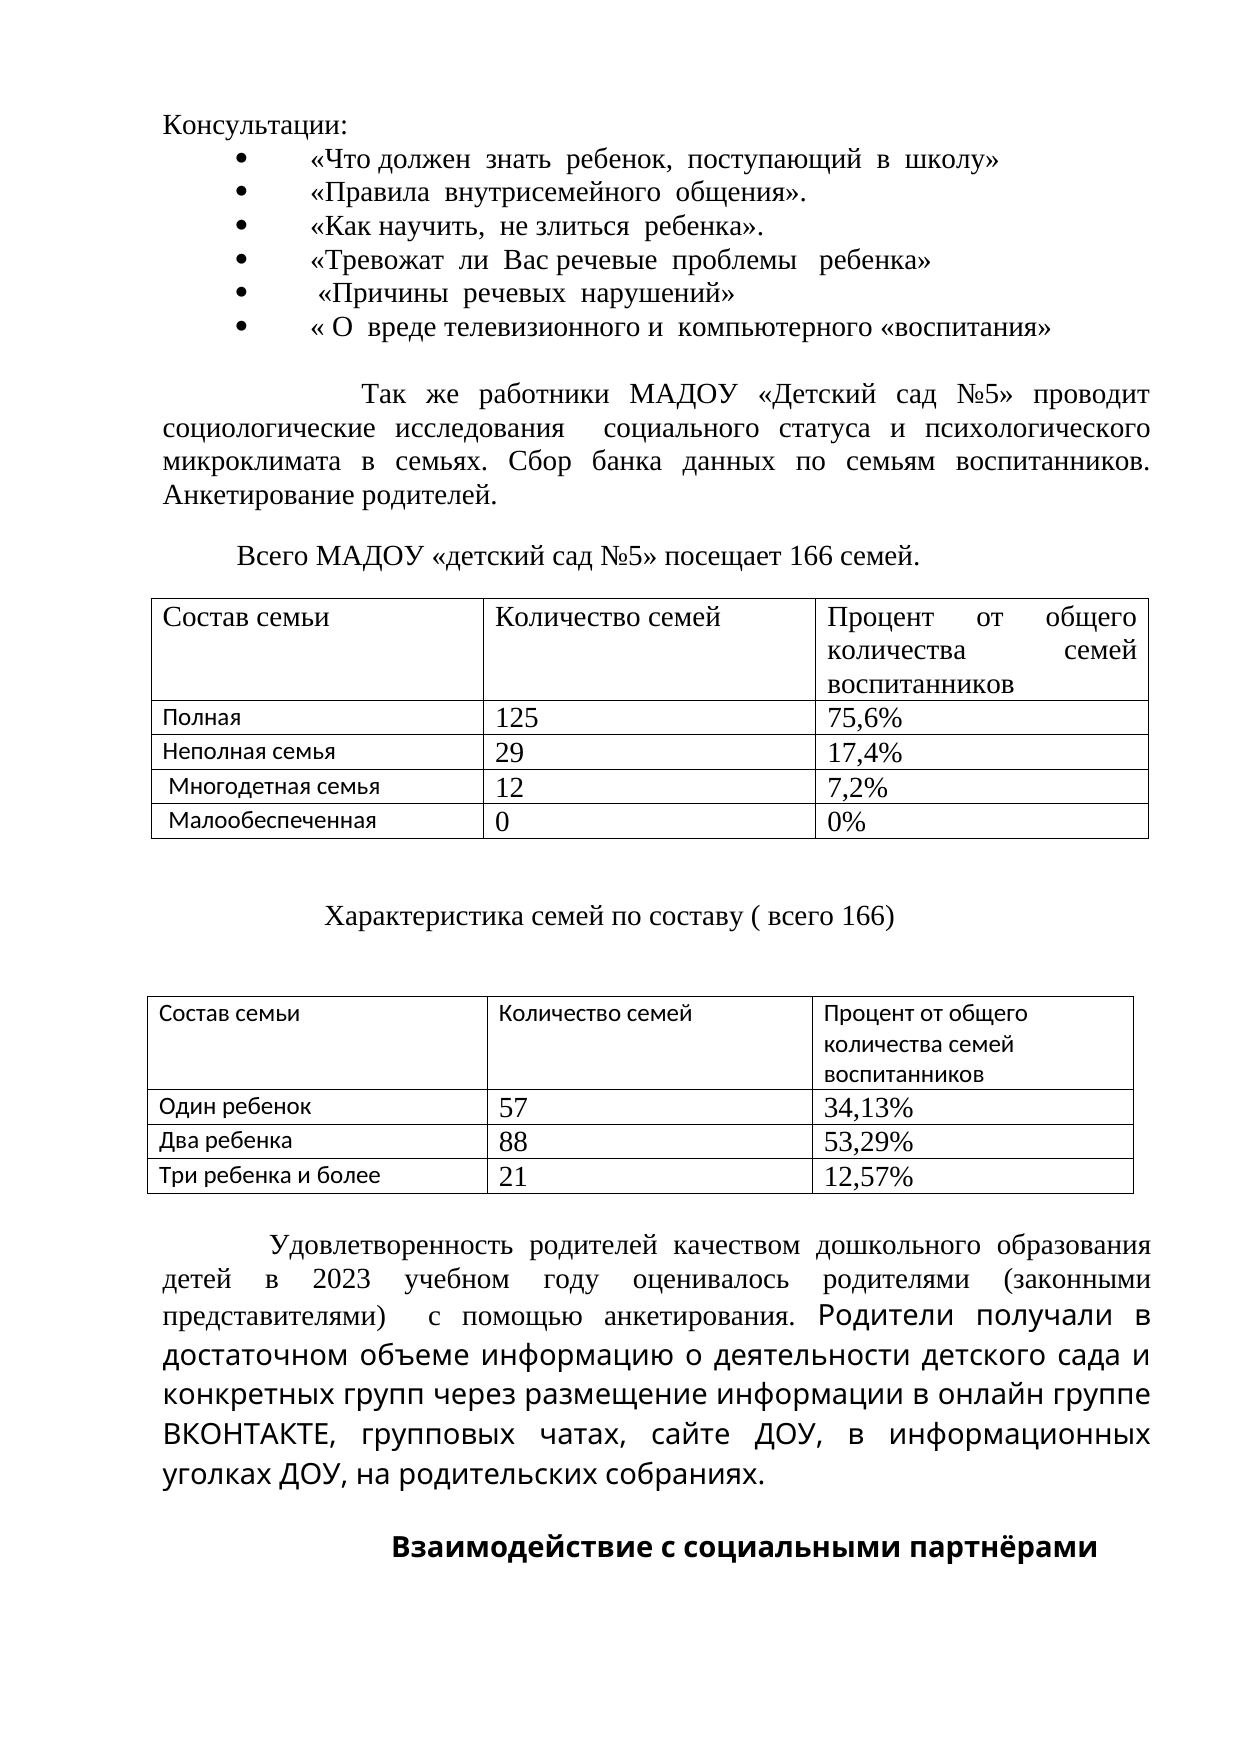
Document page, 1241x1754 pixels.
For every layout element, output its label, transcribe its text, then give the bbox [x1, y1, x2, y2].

text Взаимодействие с социальными партнёрами [162, 1527, 1152, 1566]
table_cell Неполная семья [152, 735, 483, 769]
table_cell Два ребенка [148, 1125, 487, 1158]
table_cell 88 [488, 1125, 812, 1158]
table_cell Полная [152, 701, 483, 734]
list «Как научить, не злиться ребенка». [162, 208, 1152, 242]
table_header Процент от общего количества семей воспитанников [816, 599, 1148, 699]
table_header Процент от общего количества семей воспитанников [813, 997, 1133, 1089]
table_cell 34,13% [813, 1090, 1133, 1123]
table_cell 17,4% [816, 735, 1148, 769]
list « О вреде телевизионного и компьютерного «воспитания» [162, 309, 1152, 343]
table_header Состав семьи [148, 997, 487, 1089]
table_cell Три ребенка и более [148, 1159, 487, 1193]
text Удовлетворенность родителей качеством дошкольного образования детей в 2023 учебном году оценивалось родителями (законными представителями) с помощью анкетирования. Родители получали в достаточном объеме информацию о деятельности детского сада и конкретных групп через размещение информации в онлайн группе ВКОНТАКТЕ, групповых чатах, сайте ДОУ, в информационных уголках ДОУ, на родительских собраниях. [162, 1227, 1152, 1493]
table_cell Многодетная семья [152, 770, 483, 803]
table_cell 75,6% [816, 701, 1148, 734]
table_header Количество семей [484, 599, 815, 699]
table_cell 29 [484, 735, 815, 769]
list «Тревожат ли Вас речевые проблемы ребенка» [162, 242, 1152, 276]
table_cell 125 [484, 701, 815, 734]
table_cell 21 [488, 1159, 812, 1193]
table_cell 0 [484, 804, 815, 838]
table_cell 7,2% [816, 770, 1148, 803]
text Характеристика семей по составу ( всего 166) [236, 898, 1152, 932]
table_cell 0% [816, 804, 1148, 838]
table_cell 12,57% [813, 1159, 1133, 1193]
table_header Количество семей [488, 997, 812, 1089]
text Консультации: [162, 107, 1152, 141]
text Всего МАДОУ «детский сад №5» посещает 166 семей. [236, 538, 1152, 572]
text Так же работники МАДОУ «Детский сад №5» проводит социологические исследования социального статуса и психологического микроклимата в семьях. Сбор банка данных по семьям воспитанников. Анкетирование родителей. [162, 376, 1152, 511]
list «Причины речевых нарушений» [162, 276, 1152, 309]
table_header Состав семьи [152, 599, 483, 699]
table_cell Малообеспеченная [152, 804, 483, 838]
table_cell 53,29% [813, 1125, 1133, 1158]
list «Правила внутрисемейного общения». [162, 174, 1152, 208]
table_cell Один ребенок [148, 1090, 487, 1123]
table_cell 12 [484, 770, 815, 803]
list «Что должен знать ребенок, поступающий в школу» [162, 141, 1152, 174]
table_cell 57 [488, 1090, 812, 1123]
